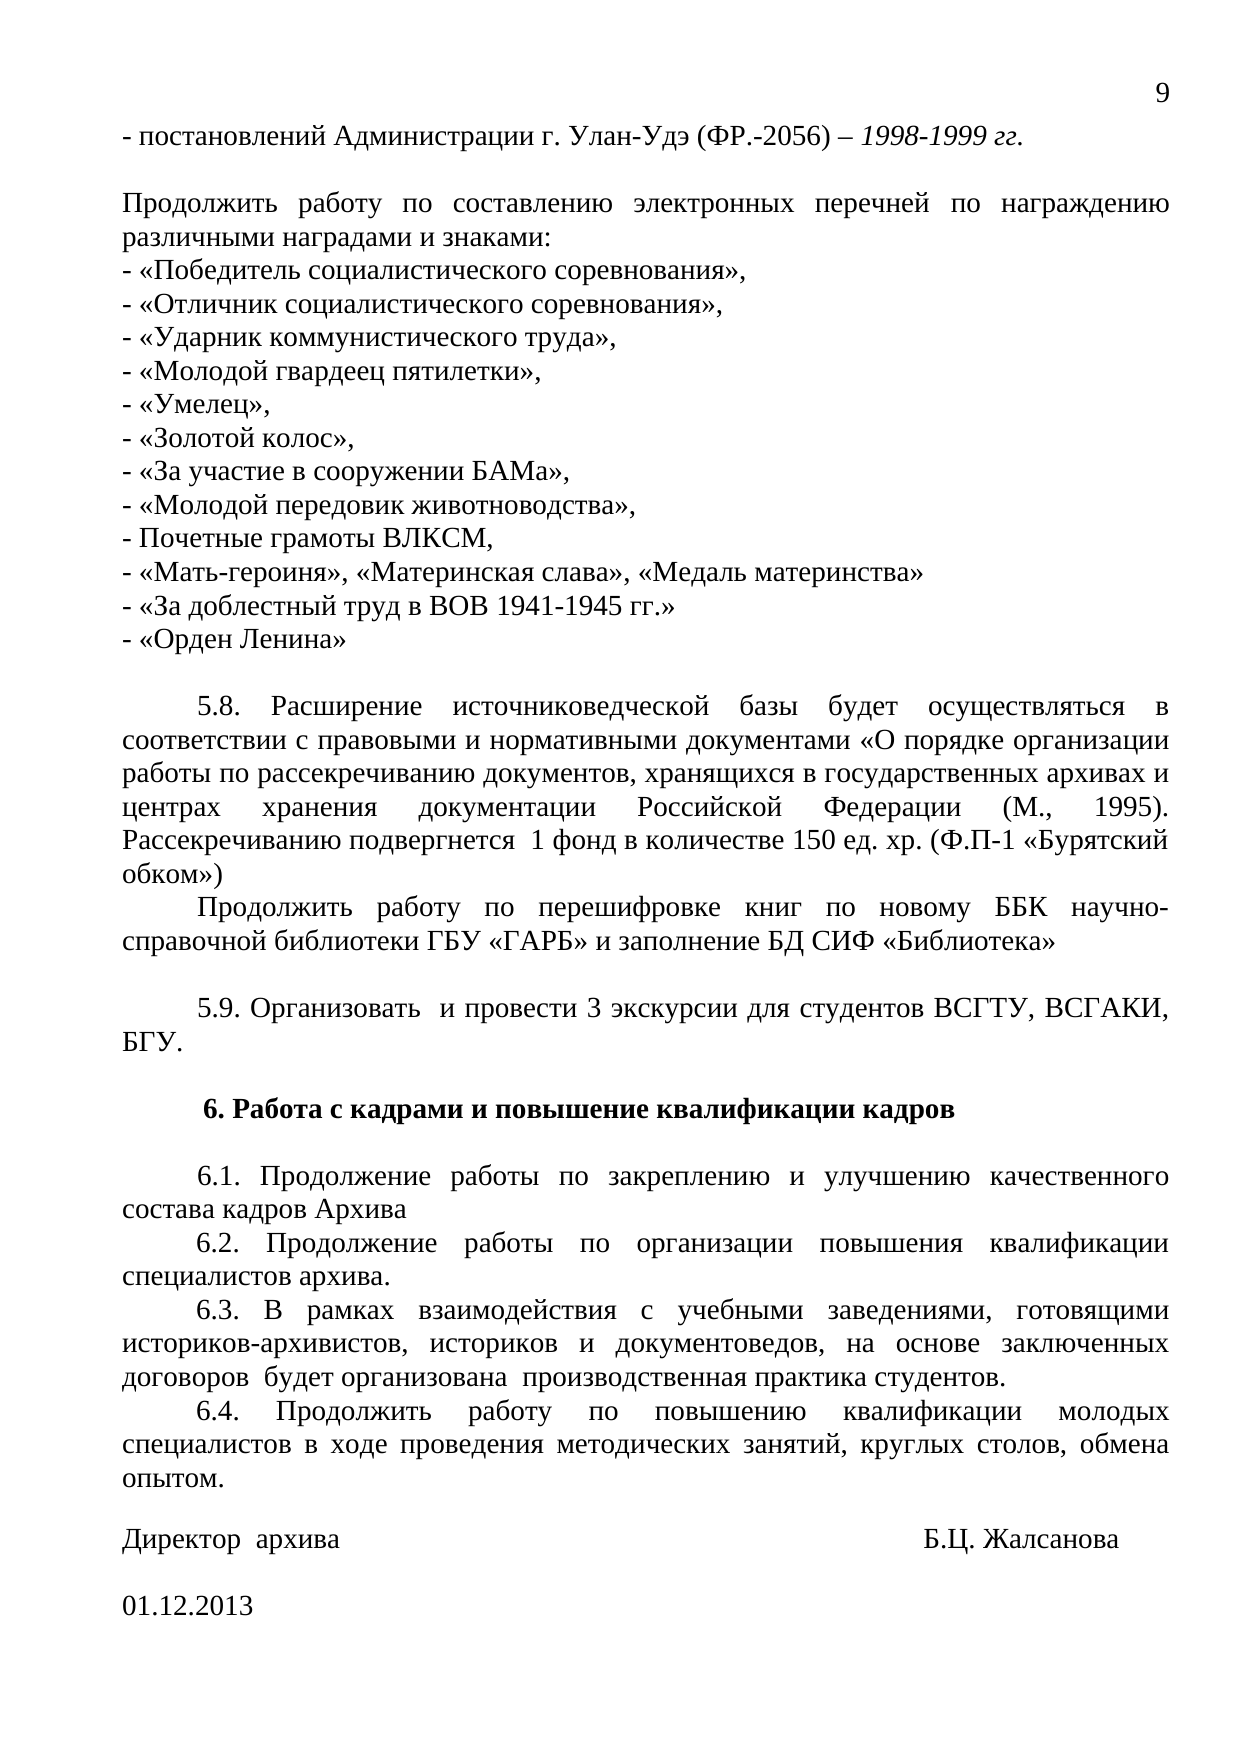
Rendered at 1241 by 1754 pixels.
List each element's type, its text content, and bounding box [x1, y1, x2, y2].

text 5.9. Организовать и провести 3 экскурсии для студентов ВСГТУ, ВСГАКИ, БГУ. [122, 990, 1170, 1057]
text 6.2. Продолжение работы по организации повышения квалификации специалистов архива. [122, 1225, 1170, 1292]
text 6.1. Продолжение работы по закреплению и улучшению качественного состава кадров Архива [122, 1158, 1170, 1225]
text - «Отличник социалистического соревнования», [122, 286, 1170, 319]
text Директор архива Б.Ц. Жалсанова [122, 1521, 1170, 1555]
text 01.12.2013 [122, 1588, 1170, 1622]
text - «Молодой гвардеец пятилетки», [122, 353, 1170, 386]
text 6. Работа с кадрами и повышение квалификации кадров [122, 1091, 1170, 1124]
text - «Победитель социалистического соревнования», [122, 252, 1170, 286]
text 5.8. Расширение источниковедческой базы будет осуществляться в соответствии с правовыми и нормативными документами «О порядке организации работы по рассекречиванию документов, хранящихся в государственных архивах и центрах хранения документации Российской Федерации (М., 1995). Рассекречиванию подвергнется 1 фонд в количестве 150 ед. хр. (Ф.П-1 «Бурятский обком») [122, 688, 1170, 889]
text - «Золотой колос», [122, 420, 1170, 453]
text 6.3. В рамках взаимодействия с учебными заведениями, готовящими историков-архивистов, историков и документоведов, на основе заключенных договоров будет организована производственная практика студентов. [122, 1292, 1170, 1393]
text - «Молодой передовик животноводства», [122, 487, 1170, 521]
text - «Умелец», [122, 386, 1170, 420]
text - «За участие в сооружении БАМа», [122, 453, 1170, 487]
text - «Орден Ленина» [122, 621, 1170, 655]
text Продолжить работу по перешифровке книг по новому ББК научно-справочной библиотеки ГБУ «ГАРБ» и заполнение БД СИФ «Библиотека» [122, 889, 1170, 957]
text - постановлений Администрации г. Улан-Удэ (ФР.-2056) – 1998-1999 гг. [122, 118, 1170, 152]
text 6.4. Продолжить работу по повышению квалификации молодых специалистов в ходе проведения методических занятий, круглых столов, обмена опытом. [122, 1393, 1170, 1493]
text - Почетные грамоты ВЛКСМ, [122, 521, 1170, 554]
text Продолжить работу по составлению электронных перечней по награждению различными наградами и знаками: [122, 185, 1170, 252]
text - «За доблестный труд в ВОВ 1941-1945 гг.» [122, 588, 1170, 621]
text - «Ударник коммунистического труда», [122, 319, 1170, 353]
text - «Мать-героиня», «Материнская слава», «Медаль материнства» [122, 554, 1170, 588]
